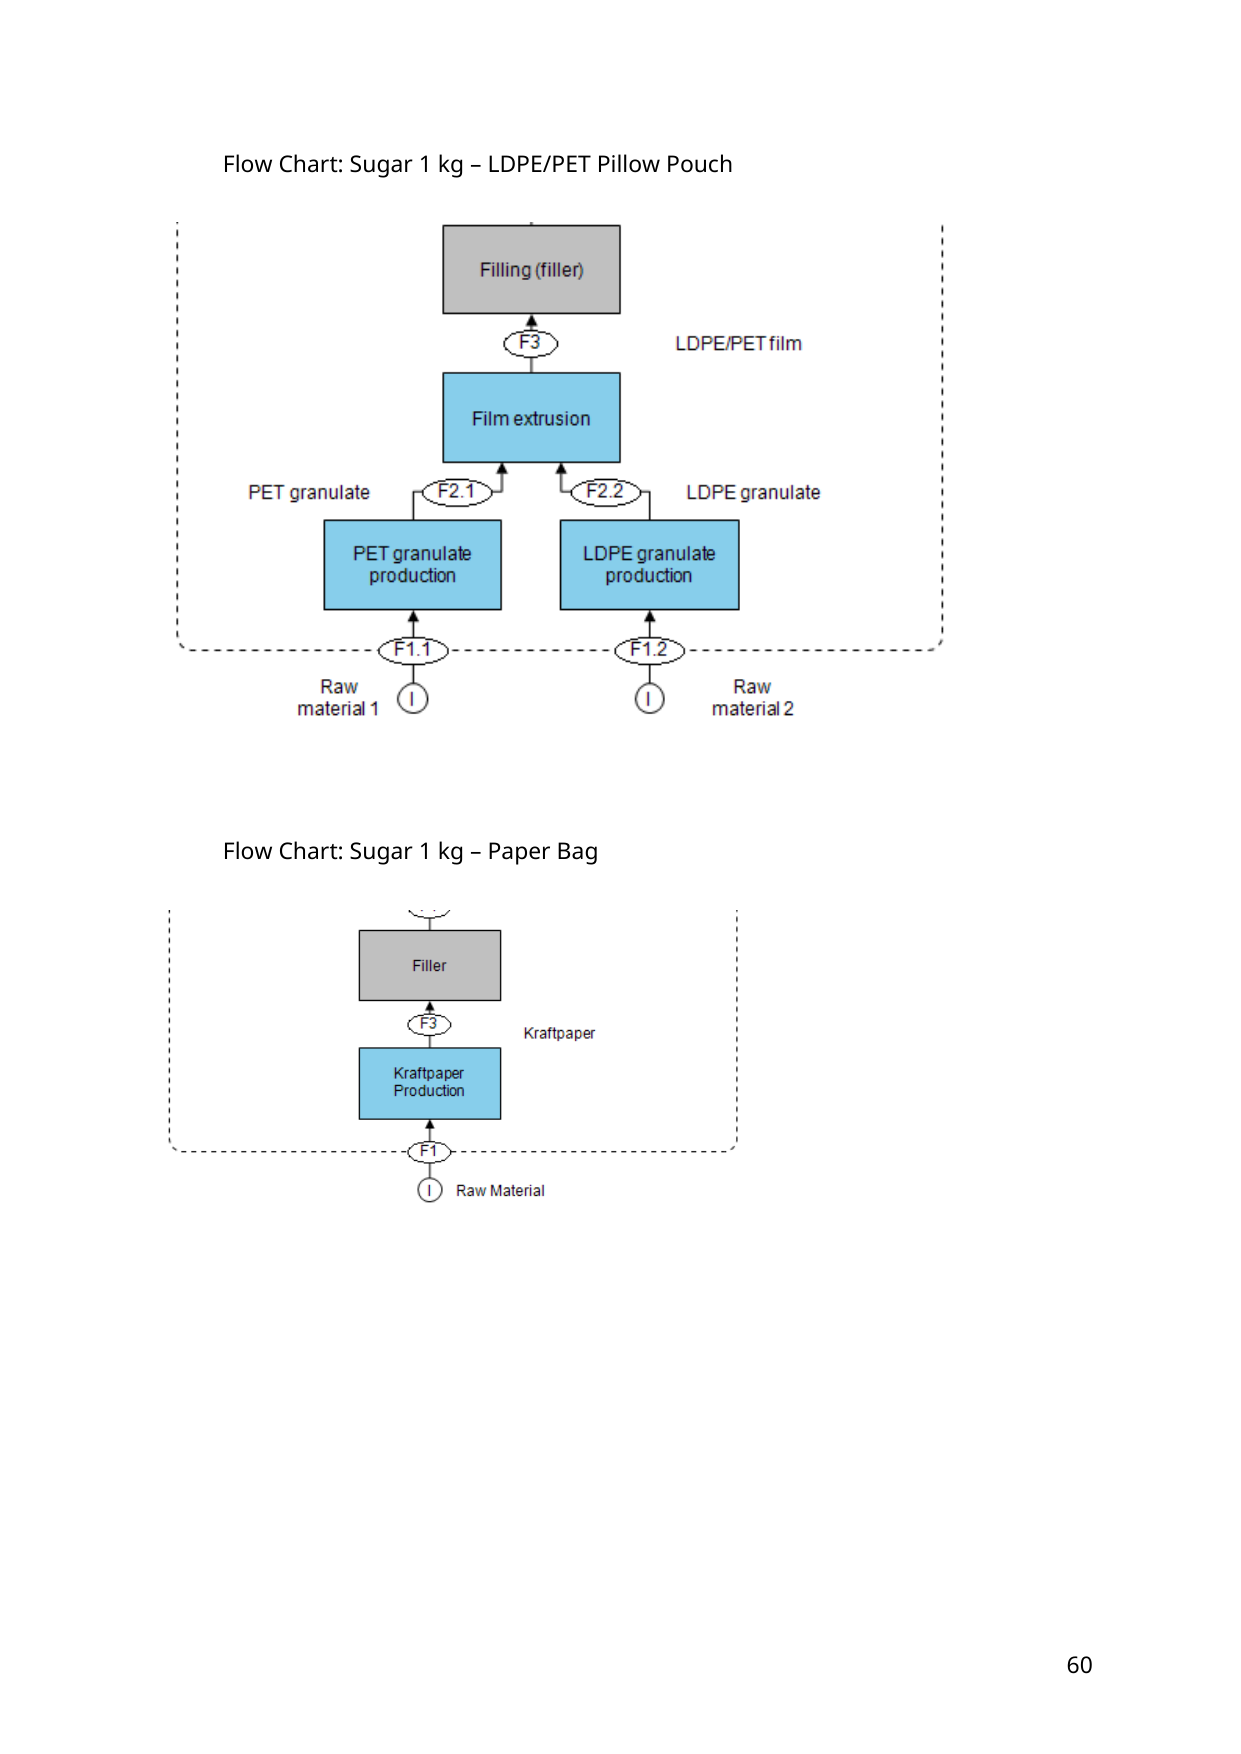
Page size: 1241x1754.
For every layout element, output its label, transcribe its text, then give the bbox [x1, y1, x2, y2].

picture [147, 910, 748, 1210]
text Flow Chart: Sugar 1 kg – LDPE/PET Pillow Pouch [223, 148, 1092, 179]
picture [147, 222, 970, 736]
text Flow Chart: Sugar 1 kg – Paper Bag [223, 835, 1092, 866]
